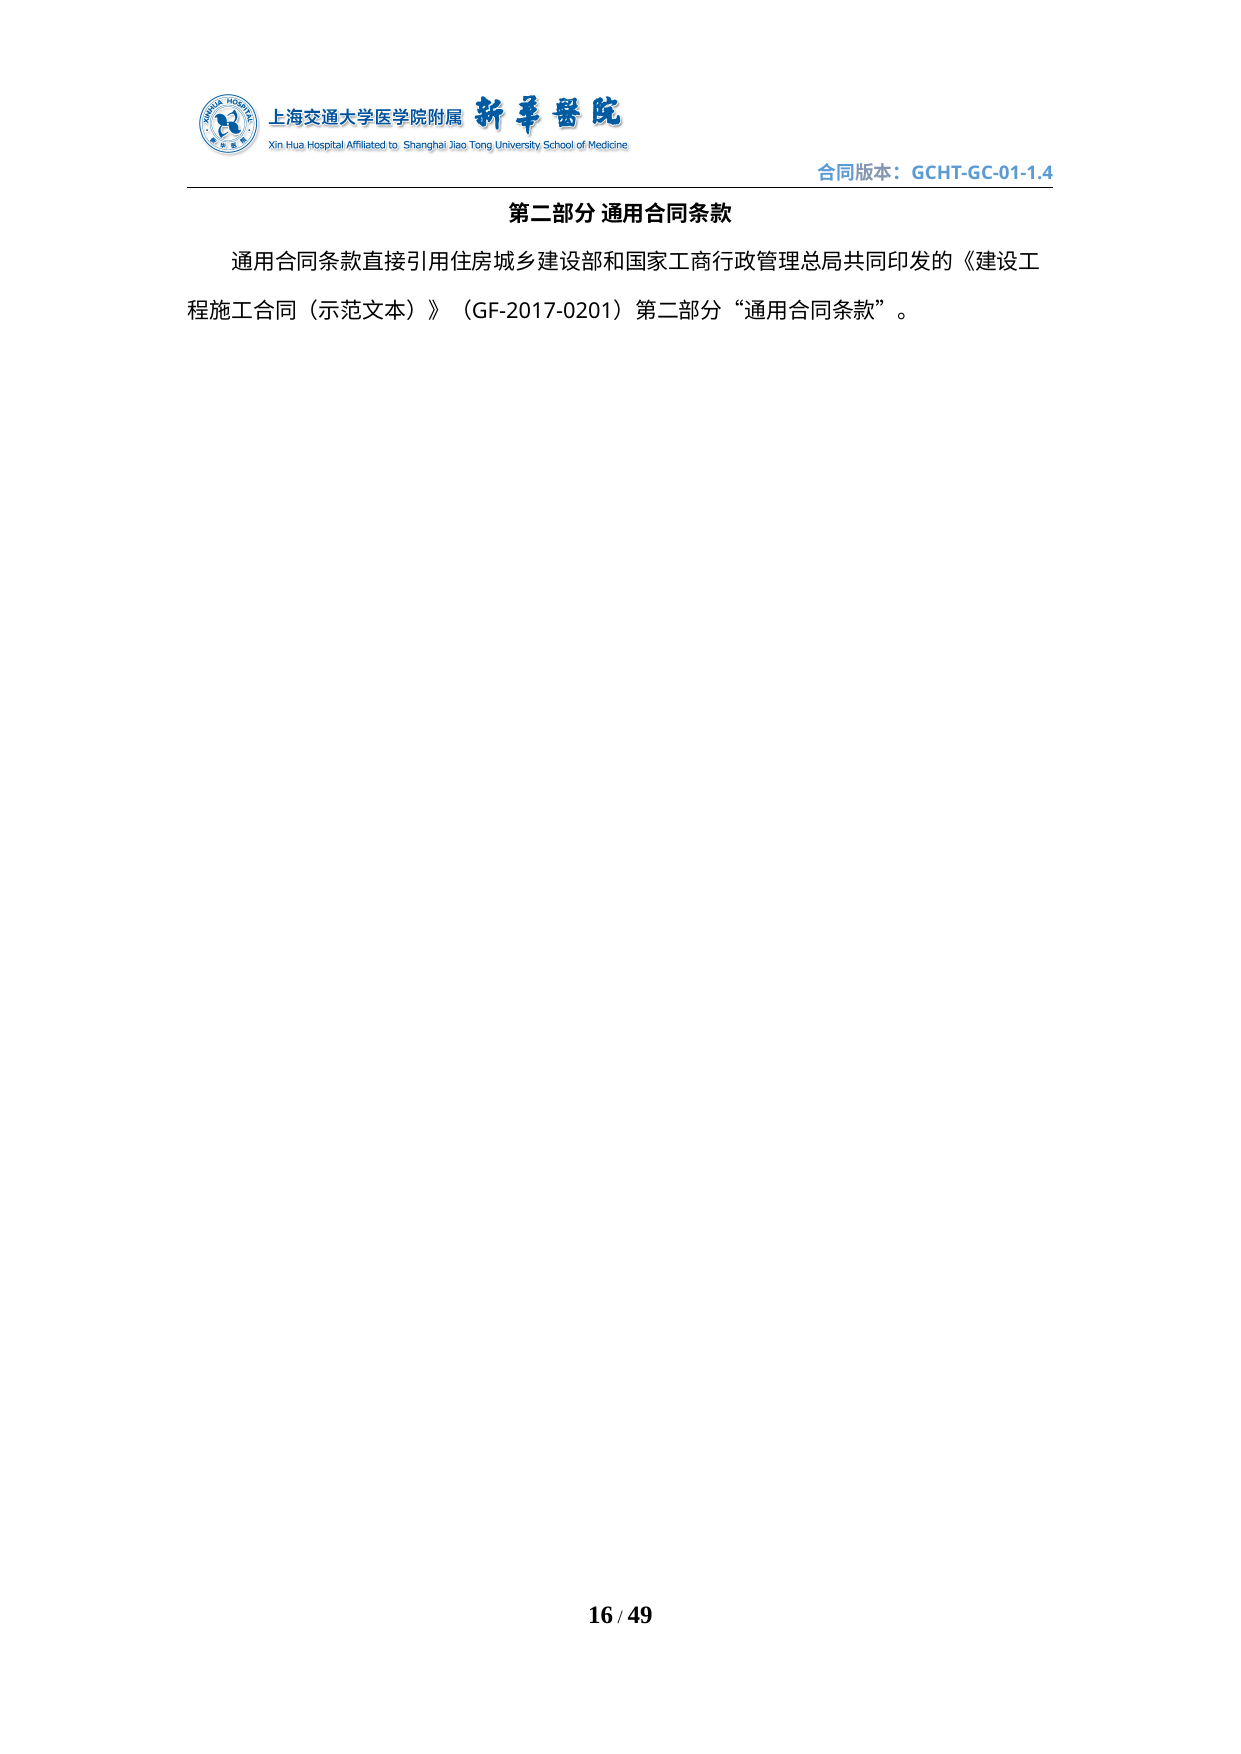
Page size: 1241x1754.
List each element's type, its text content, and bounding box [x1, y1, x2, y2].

text 第二部分 通用合同条款 [187, 196, 1053, 228]
picture [187, 88, 638, 158]
text 通用合同条款直接引用住房城乡建设部和国家工商行政管理总局共同印发的《建设工程施工合同（示范文本）》（GF-2017-0201）第二部分“通用合同条款”。 [187, 244, 1053, 325]
